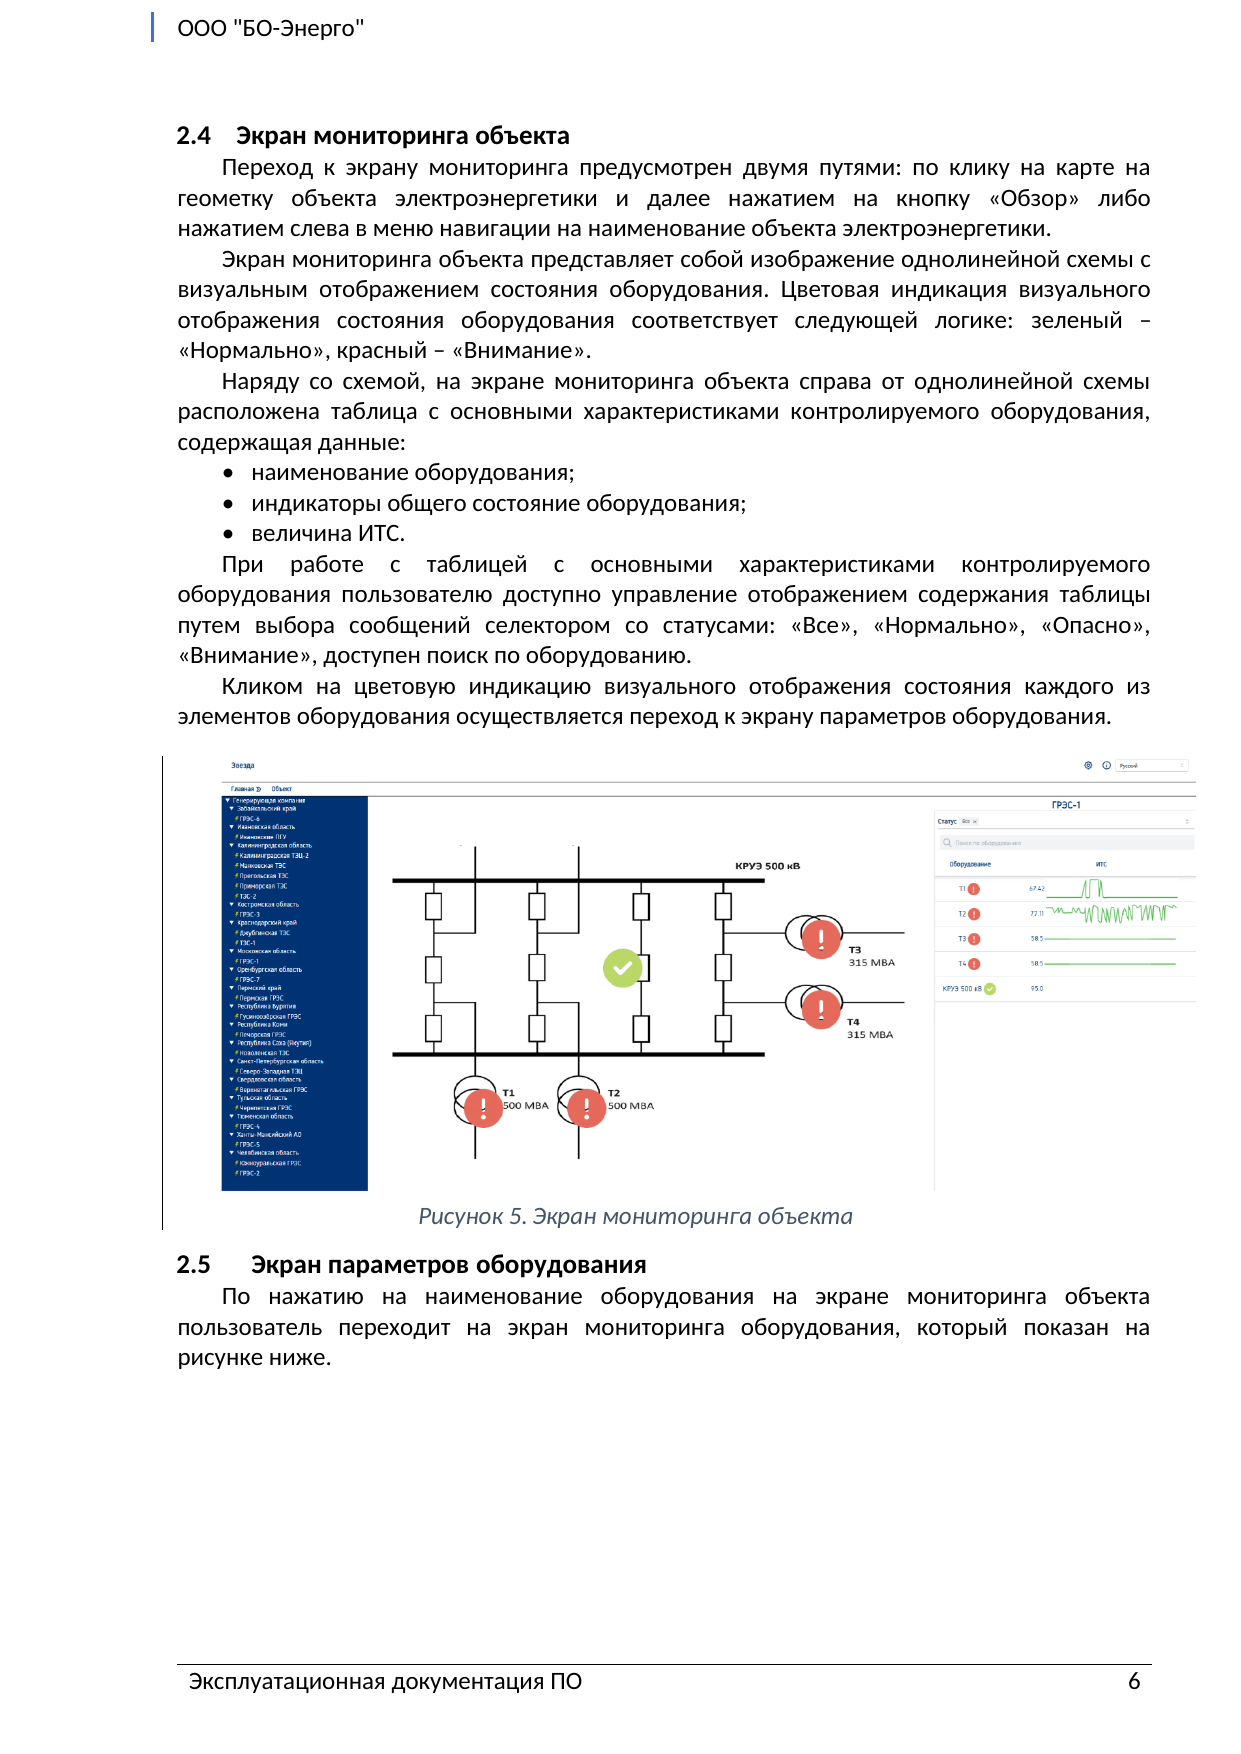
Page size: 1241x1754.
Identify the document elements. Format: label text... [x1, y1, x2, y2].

text Наряду со схемой, на экране мониторинга объекта справа от однолинейной схемы расположена таблица с основными характеристиками контролируемого оборудования, содержащая данные: [177, 365, 1152, 456]
text Переход к экрану мониторинга предусмотрен двумя путями: по клику на карте на геометку объекта электроэнергетики и далее нажатием на кнопку «Обзор» либо нажатием слева в меню навигации на наименование объекта электроэнергетики. [177, 151, 1152, 243]
subtitle Экран параметров оборудования [176, 1247, 1152, 1280]
text Кликом на цветовую индикацию визуального отображения состояния каждого из элементов оборудования осуществляется переход к экрану параметров оборудования. [177, 670, 1152, 731]
text По нажатию на наименование оборудования на экране мониторинга объекта пользователь переходит на экран мониторинга оборудования, который показан на рисунке ниже. [177, 1280, 1152, 1372]
text • величина ИТС. [177, 517, 1152, 548]
text Экран мониторинга объекта представляет собой изображение однолинейной схемы с визуальным отображением состояния оборудования. Цветовая индикация визуального отображения состояния оборудования соответствует следующей логике: зеленый – «Нормально», красный – «Внимание». [177, 243, 1152, 365]
text При работе с таблицей с основными характеристиками контролируемого оборудования пользователю доступно управление отображением содержания таблицы путем выбора сообщений селектором со статусами: «Все», «Нормально», «Опасно», «Внимание», доступен поиск по оборудованию. [177, 548, 1152, 670]
subtitle Экран мониторинга объекта [176, 118, 1152, 151]
picture [221, 756, 1197, 1200]
text • индикаторы общего состояние оборудования; [177, 487, 1152, 517]
text • наименование оборудования; [177, 456, 1152, 487]
text Экран мониторинга объекта [177, 1200, 1152, 1230]
